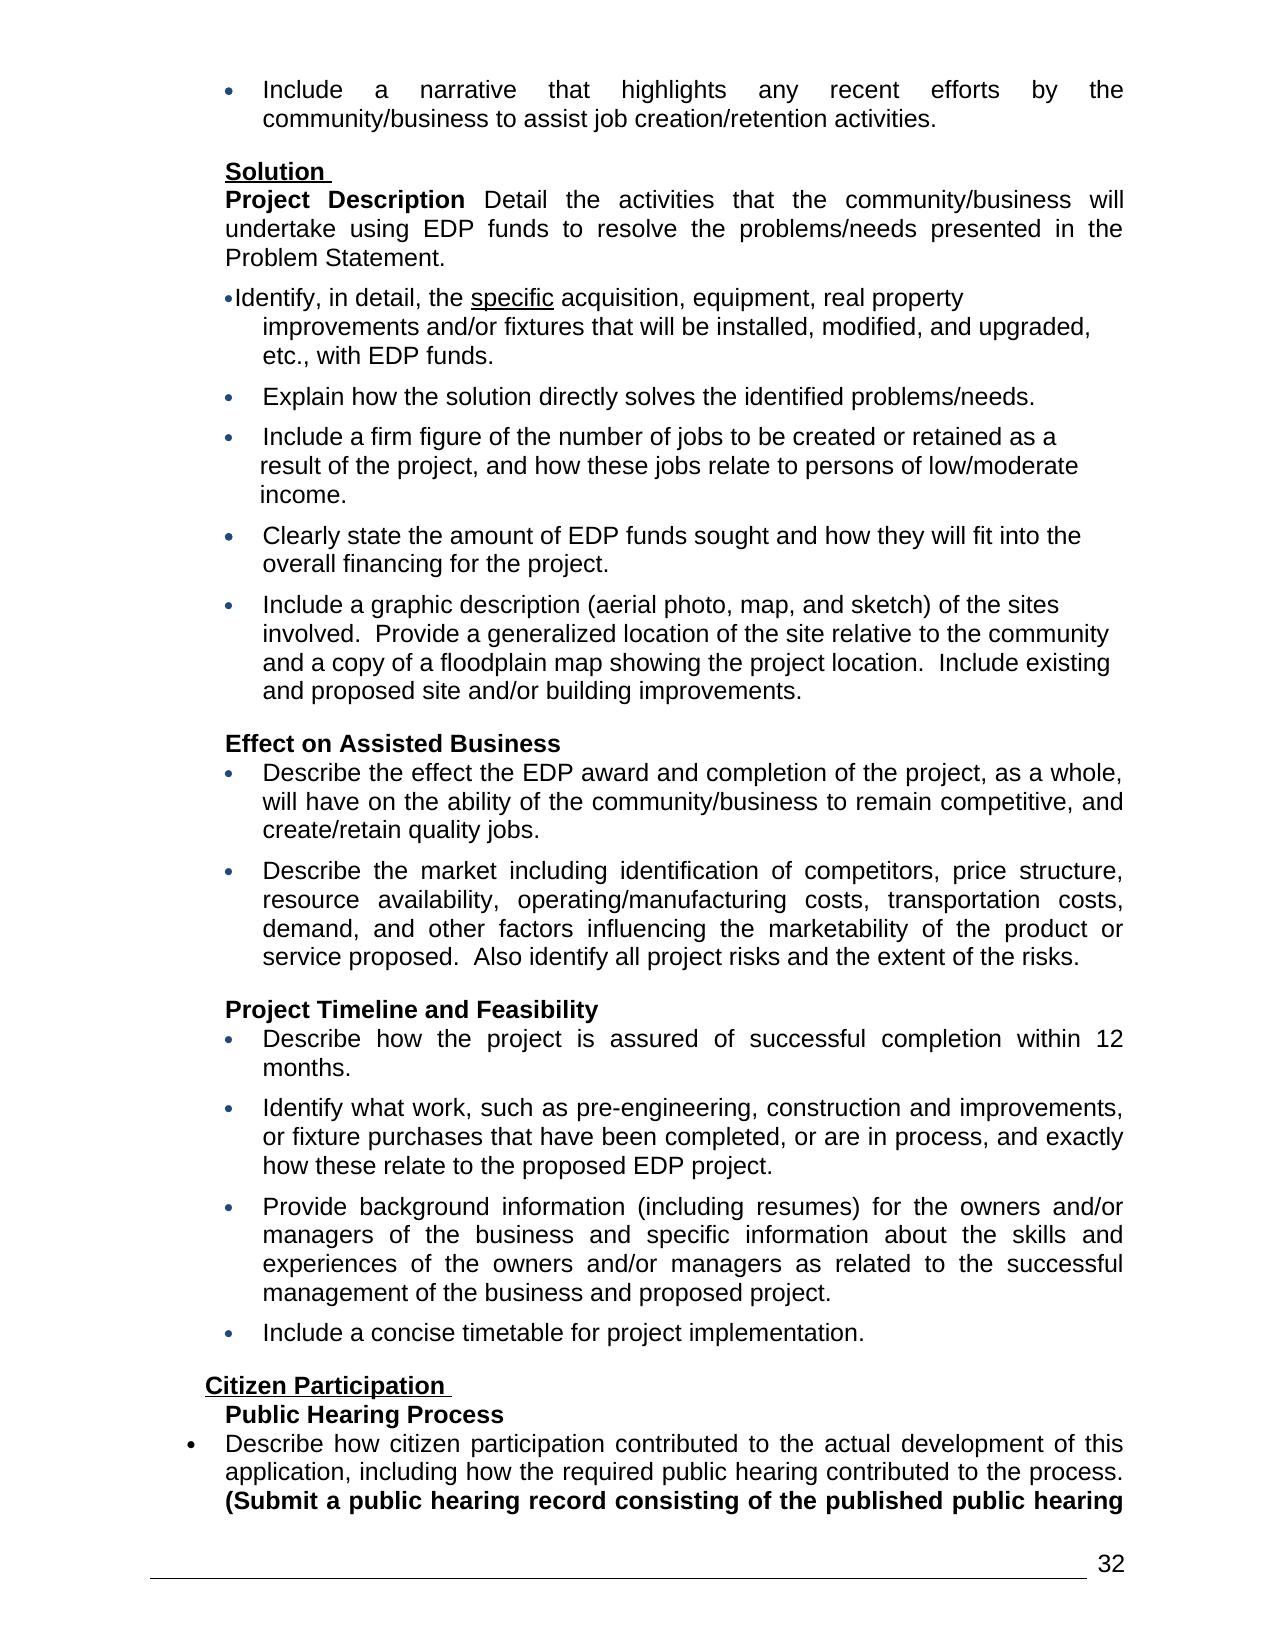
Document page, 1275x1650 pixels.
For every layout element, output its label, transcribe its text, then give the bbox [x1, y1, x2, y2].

list Provide background information (including resumes) for the owners and/or managers of the business and specific information about the skills and experiences of the owners and/or managers as related to the successful management of the business and proposed project. [225, 1191, 1125, 1306]
list Include a concise timetable for project implementation. [225, 1318, 1125, 1347]
list Explain how the solution directly solves the identified problems/needs. [225, 382, 1125, 410]
text Citizen Participation [205, 1371, 1125, 1400]
list Describe how the project is assured of successful completion within 12 months. [225, 1024, 1125, 1081]
text Effect on Assisted Business [225, 729, 1125, 758]
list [187, 1429, 1125, 1515]
list Include a firm figure of the number of jobs to be created or retained as a [225, 422, 1125, 451]
list Clearly state the amount of EDP funds sought and how they will fit into the overall financing for the project. [225, 521, 1125, 578]
list Identify, in detail, the specific acquisition, equipment, real property improvements and/or fixtures that will be installed, modified, and upgraded, etc., with EDP funds. [225, 283, 1125, 370]
text Public Hearing Process [225, 1400, 1125, 1429]
text Solution [150, 156, 1125, 185]
list Describe the market including identification of competitors, price structure, resource availability, operating/manufacturing costs, transportation costs, demand, and other factors influencing the marketability of the product or service proposed. Also identify all project risks and the extent of the risks. [225, 856, 1125, 971]
text income. [225, 480, 1125, 509]
text result of the project, and how these jobs relate to persons of low/moderate [225, 451, 1125, 480]
list Include a graphic description (aerial photo, map, and sketch) of the sites involved. Provide a generalized location of the site relative to the community and a copy of a floodplain map showing the project location. Include existing and proposed site and/or building improvements. [225, 590, 1125, 705]
list Include a narrative that highlights any recent efforts by the community/business to assist job creation/retention activities. [225, 75, 1125, 132]
list Identify what work, such as pre-engineering, construction and improvements, or fixture purchases that have been completed, or are in process, and exactly how these relate to the proposed EDP project. [225, 1093, 1125, 1179]
list Describe the effect the EDP award and completion of the project, as a whole, will have on the ability of the community/business to remain competitive, and create/retain quality jobs. [225, 758, 1125, 844]
text Project Timeline and Feasibility [225, 995, 1125, 1024]
text Project Description Detail the activities that the community/business will undertake using EDP funds to resolve the problems/needs presented in the Problem Statement. [225, 185, 1125, 271]
